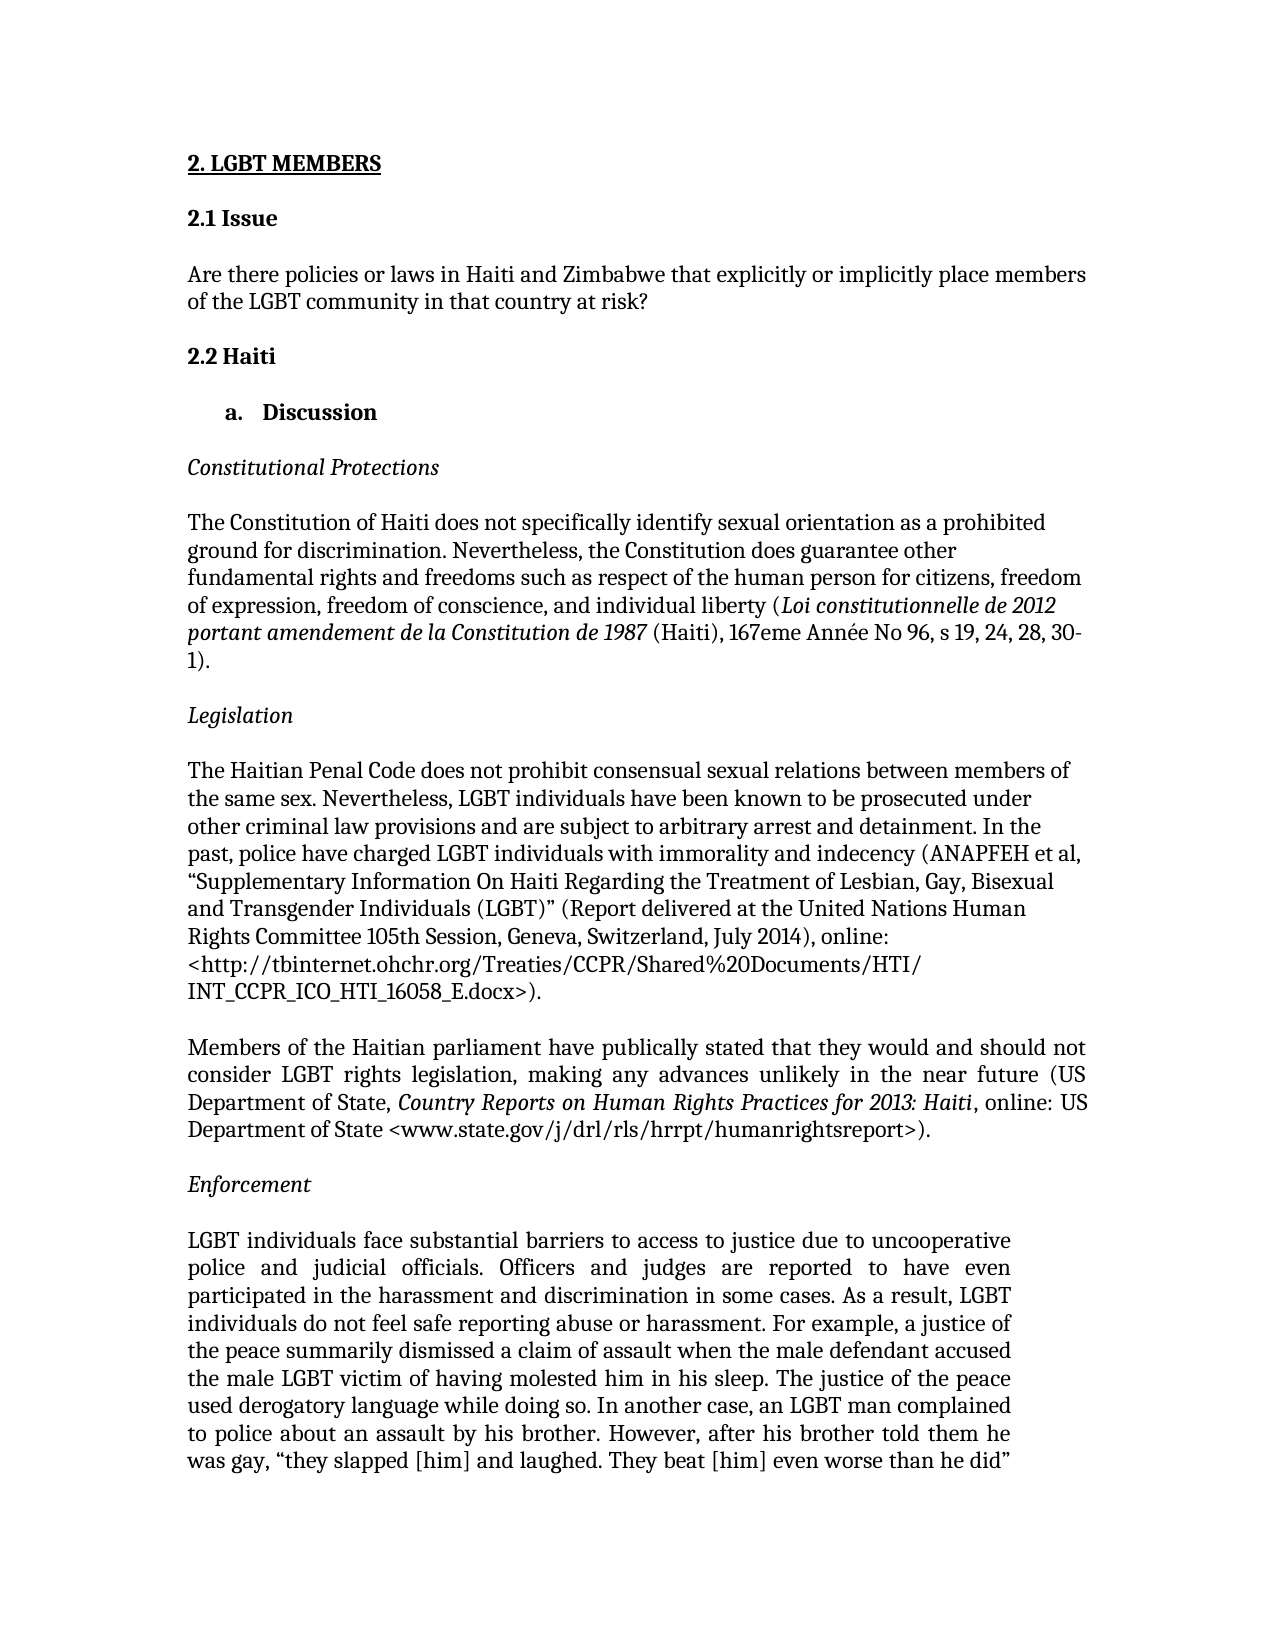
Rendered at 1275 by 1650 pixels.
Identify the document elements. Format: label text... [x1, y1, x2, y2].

text Constitutional Protections [187, 454, 1087, 481]
text 2.1 Issue [187, 205, 1087, 233]
text 2. LGBT MEMBERS [187, 150, 1087, 178]
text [187, 1227, 1012, 1475]
text Enforcement [187, 1171, 1012, 1199]
text Legislation [187, 702, 1087, 730]
text The Haitian Penal Code does not prohibit consensual sexual relations between members of the same sex. Nevertheless, LGBT individuals have been known to be prosecuted under other criminal law provisions and are subject to arbitrary arrest and detainment. In the past, police have charged LGBT individuals with immorality and indecency (ANAPFEH et al, “Supplementary Information On Haiti Regarding the Treatment of Lesbian, Gay, Bisexual and Transgender Individuals (LGBT)” (Report delivered at the United Nations Human Rights Committee 105th Session, Geneva, Switzerland, July 2014), online: <http://tbinternet.ohchr.org/Treaties/CCPR/Shared%20Documents/HTI/INT_CCPR_ICO_HTI_16058_E.docx>). [187, 757, 1087, 1006]
list Discussion [225, 398, 1087, 426]
text The Constitution of Haiti does not specifically identify sexual orientation as a prohibited ground for discrimination. Nevertheless, the Constitution does guarantee other fundamental rights and freedoms such as respect of the human person for citizens, freedom of expression, freedom of conscience, and individual liberty (Loi constitutionnelle de 2012 portant amendement de la Constitution de 1987 (Haiti), 167eme Année No 96, s 19, 24, 28, 30-1). [187, 509, 1087, 674]
text 2.2 Haiti [187, 343, 1087, 371]
text Members of the Haitian parliament have publically stated that they would and should not consider LGBT rights legislation, making any advances unlikely in the near future (US Department of State, Country Reports on Human Rights Practices for 2013: Haiti, online: US Department of State <www.state.gov/j/drl/rls/hrrpt/humanrightsreport>). [187, 1033, 1087, 1144]
text Are there policies or laws in Haiti and Zimbabwe that explicitly or implicitly place members of the LGBT community in that country at risk? [187, 260, 1087, 316]
